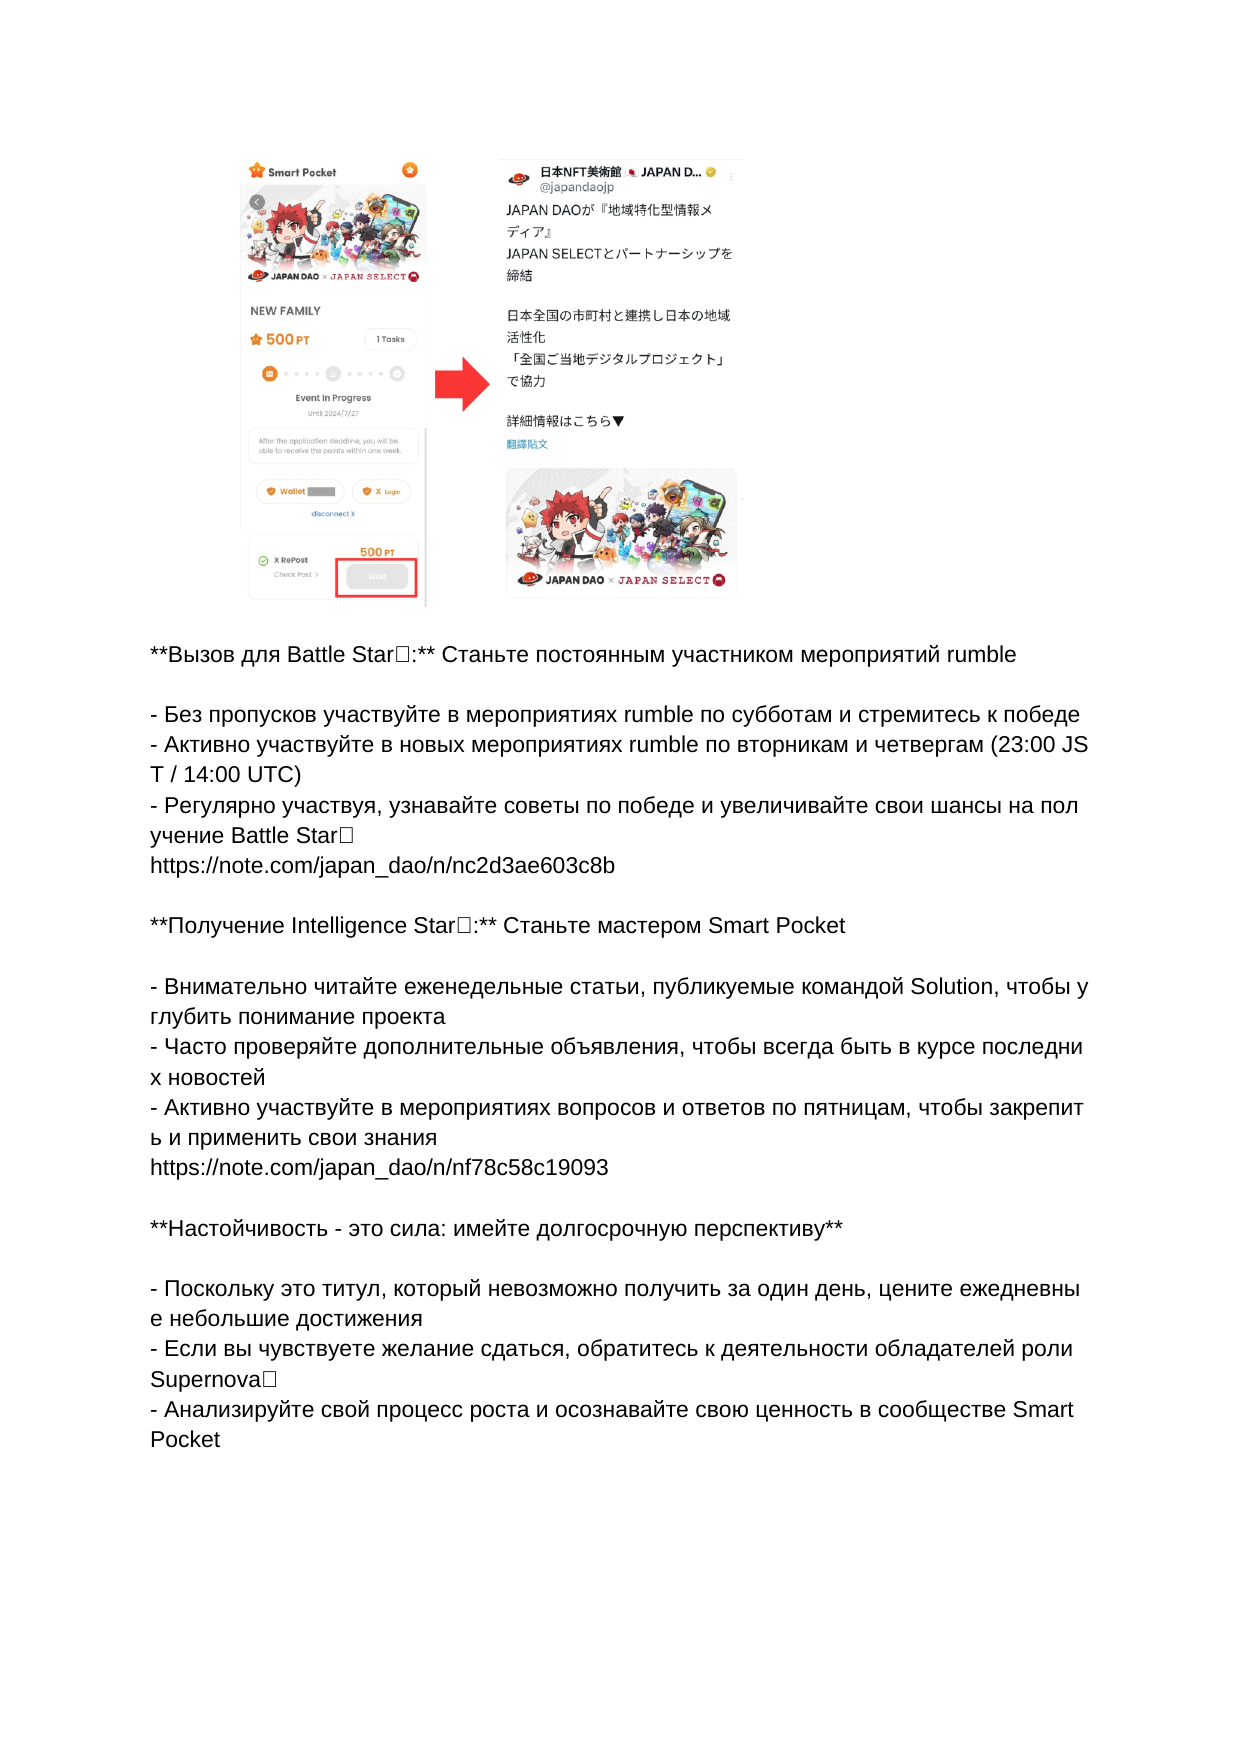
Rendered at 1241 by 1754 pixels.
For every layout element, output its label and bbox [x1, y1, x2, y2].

picture [168, 150, 769, 607]
text [150, 150, 1090, 1513]
